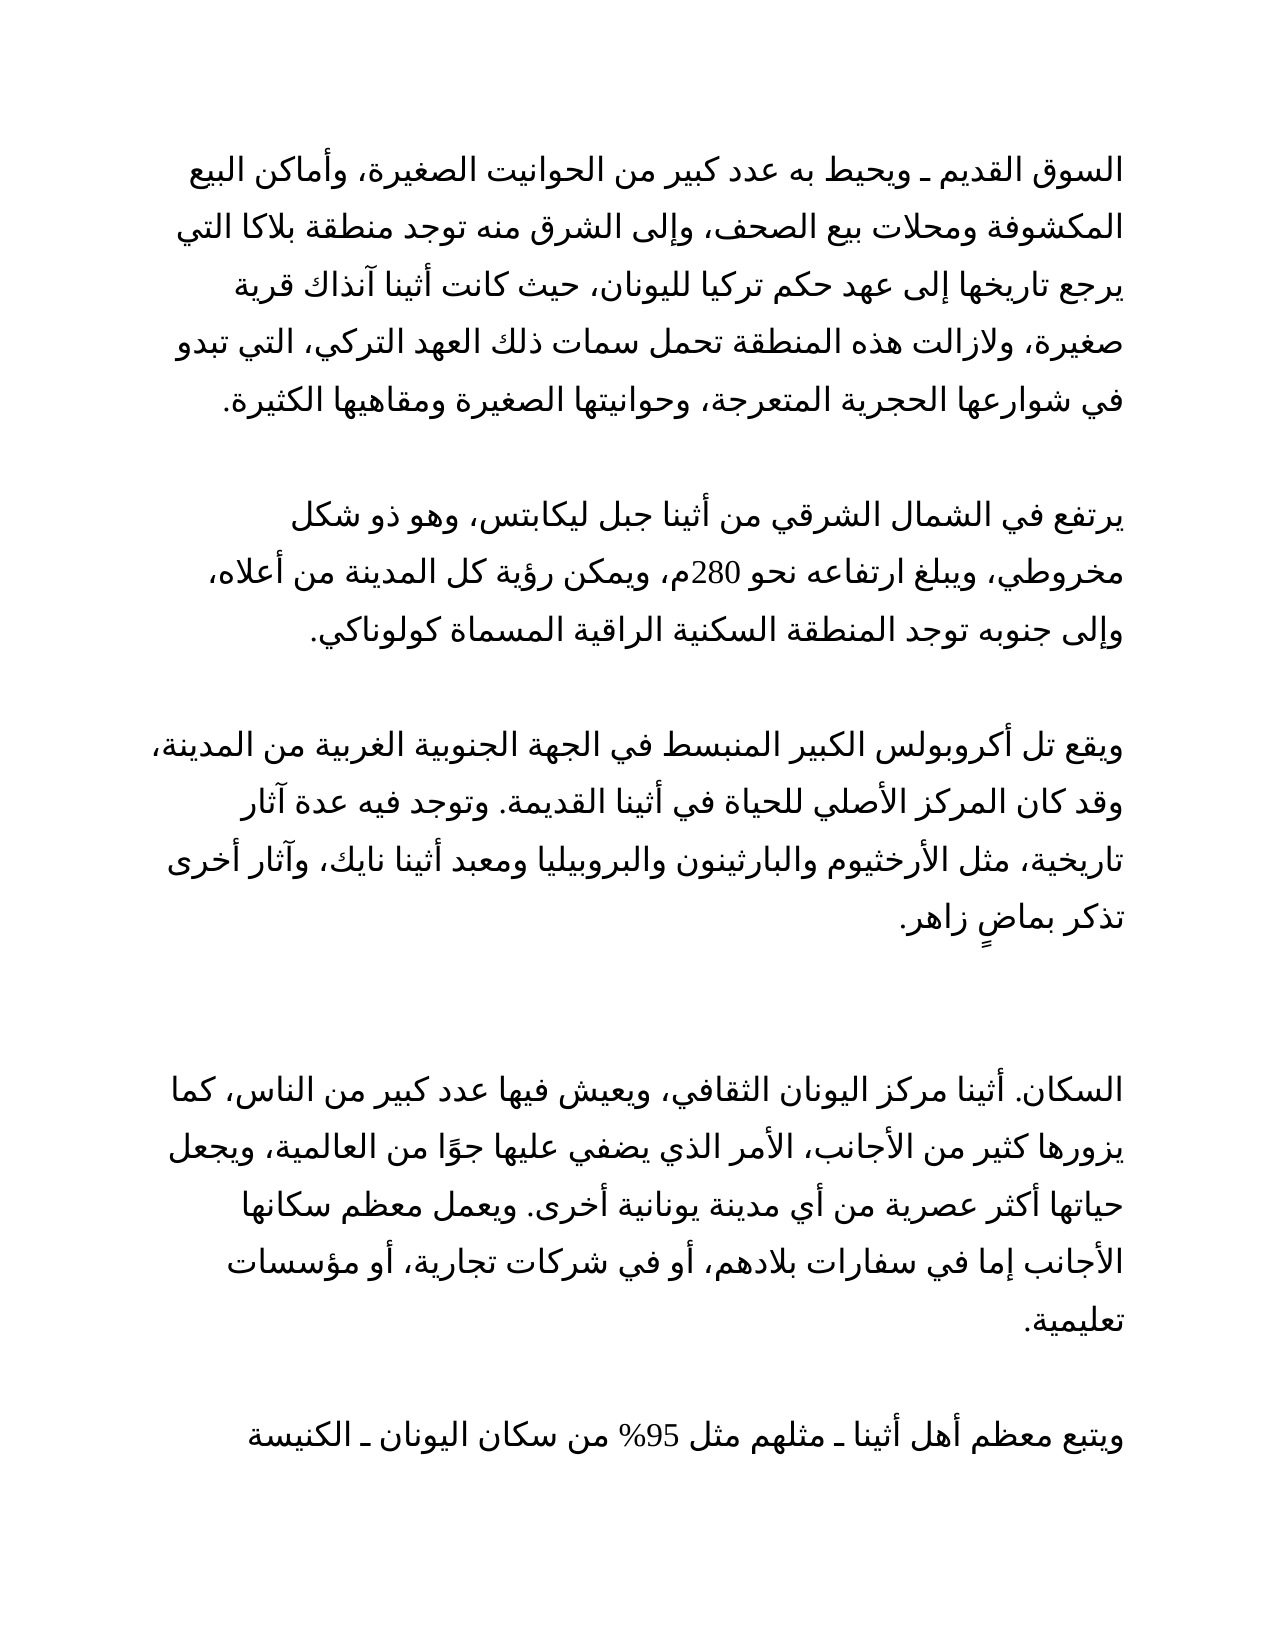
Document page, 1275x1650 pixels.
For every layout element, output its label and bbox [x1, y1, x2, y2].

text [150, 150, 1125, 1453]
